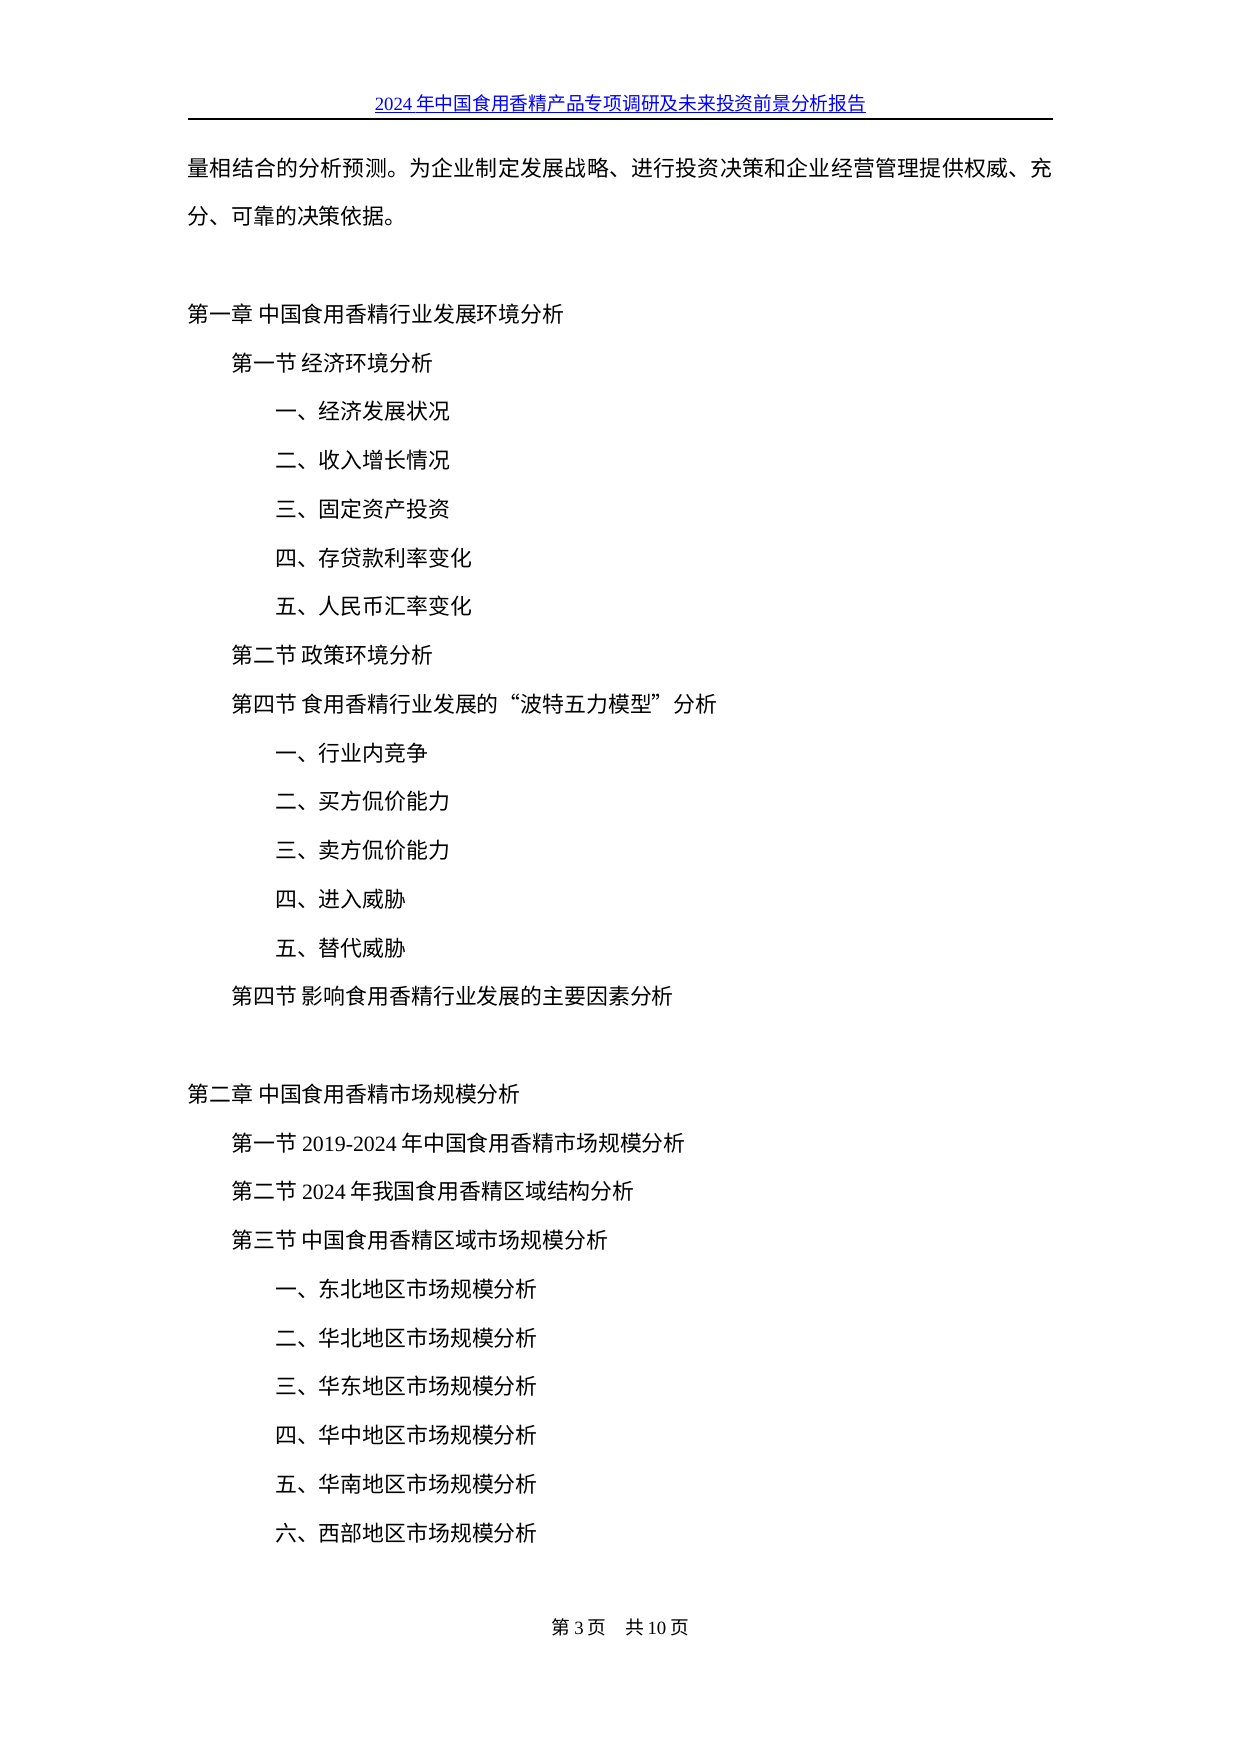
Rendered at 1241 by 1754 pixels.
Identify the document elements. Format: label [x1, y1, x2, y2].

text [187, 150, 1053, 1548]
